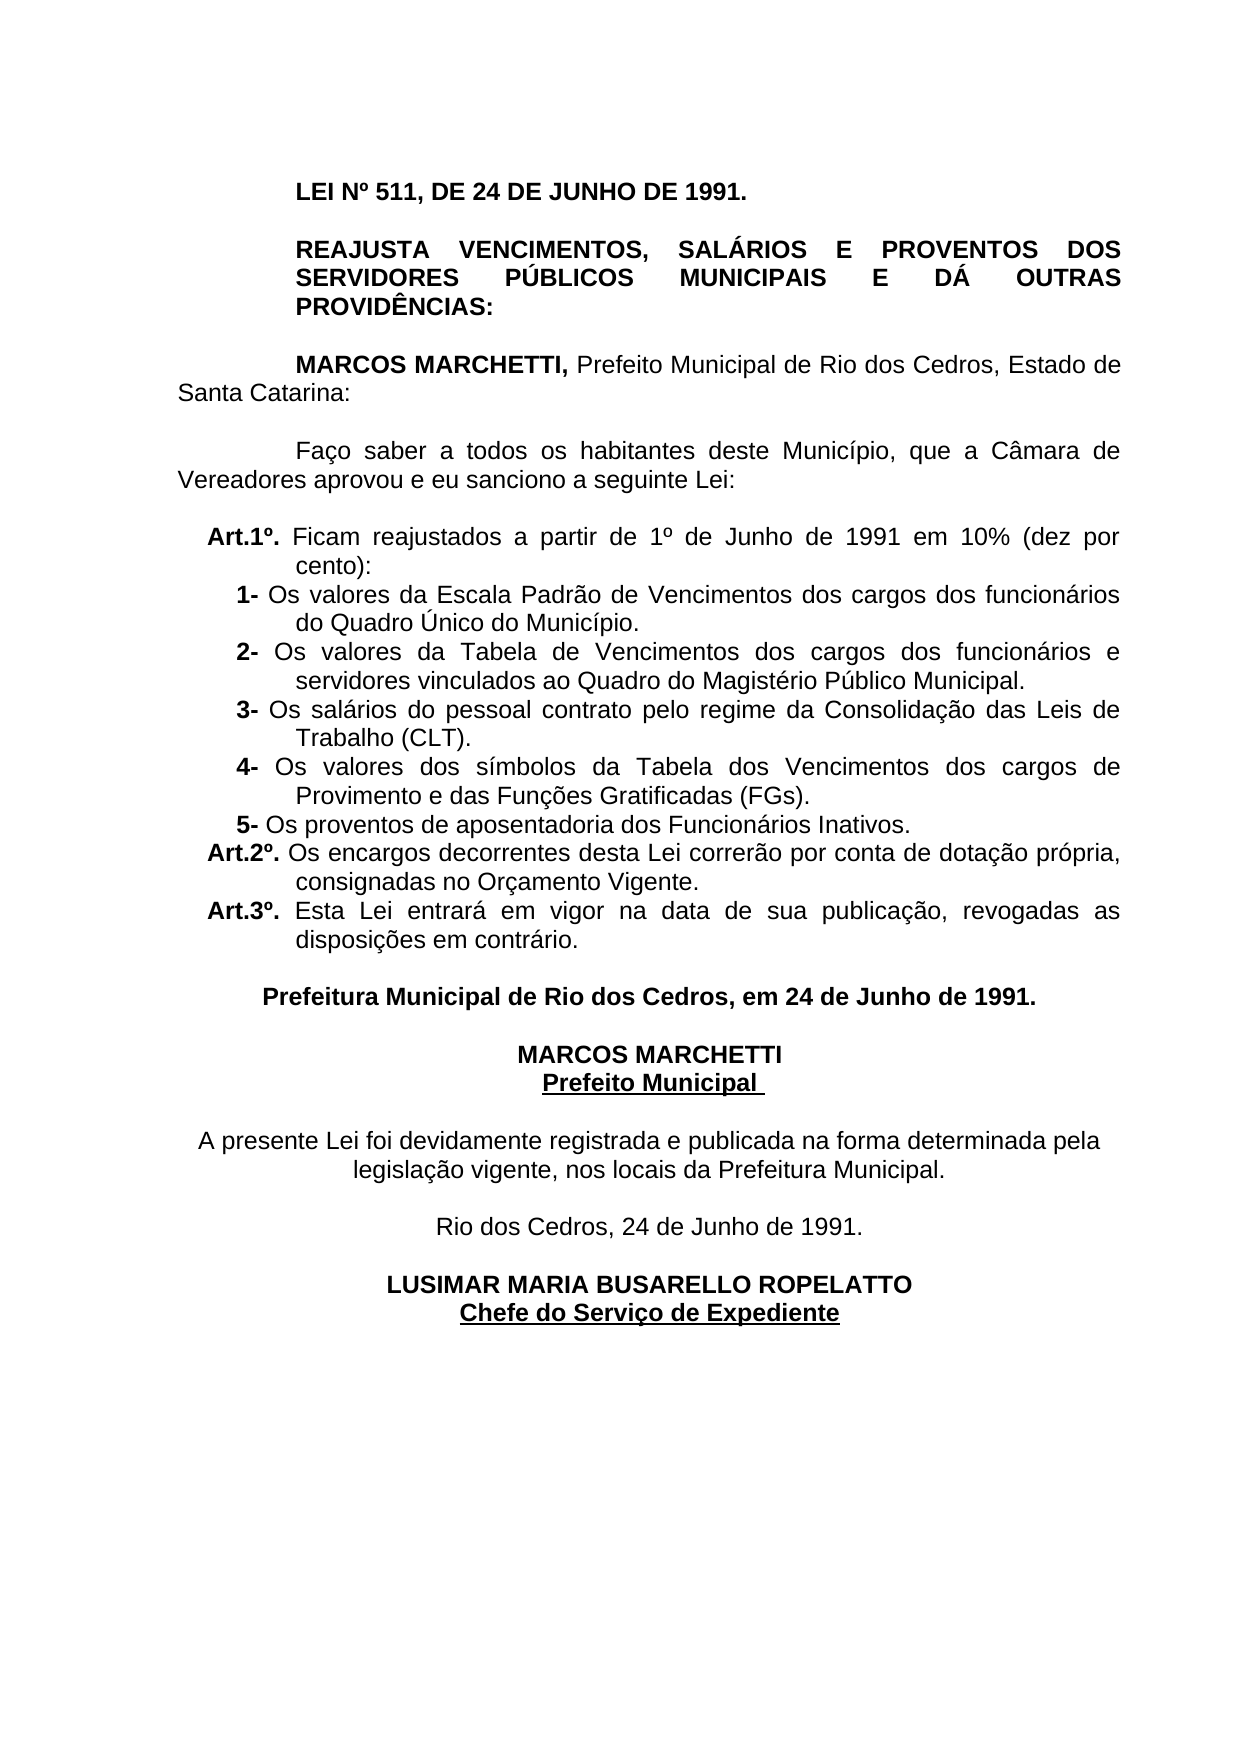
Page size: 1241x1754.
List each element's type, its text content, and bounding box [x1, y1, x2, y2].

text 1- Os valores da Escala Padrão de Vencimentos dos cargos dos funcionários do Quadro Único do Município. [236, 580, 1122, 637]
text Rio dos Cedros, 24 de Junho de 1991. [177, 1212, 1122, 1241]
text MARCOS MARCHETTI, Prefeito Municipal de Rio dos Cedros, Estado de Santa Catarina: [177, 350, 1122, 407]
text 3- Os salários do pessoal contrato pelo regime da Consolidação das Leis de Trabalho (CLT). [236, 695, 1122, 752]
text A presente Lei foi devidamente registrada e publicada na forma determinada pela legislação vigente, nos locais da Prefeitura Municipal. [177, 1126, 1122, 1183]
text 2- Os valores da Tabela de Vencimentos dos cargos dos funcionários e servidores vinculados ao Quadro do Magistério Público Municipal. [236, 637, 1122, 695]
text LEI Nº 511, DE 24 DE JUNHO DE 1991. [295, 177, 1122, 206]
text Faço saber a todos os habitantes deste Município, que a Câmara de Vereadores aprovou e eu sanciono a seguinte Lei: [177, 436, 1122, 493]
text Prefeito Municipal [177, 1068, 1122, 1097]
text REAJUSTA VENCIMENTOS, SALÁRIOS E PROVENTOS DOS SERVIDORES PÚBLICOS MUNICIPAIS E DÁ OUTRAS PROVIDÊNCIAS: [295, 235, 1122, 321]
text LUSIMAR MARIA BUSARELLO ROPELATTO [177, 1270, 1122, 1298]
text Art.1º. Ficam reajustados a partir de 1º de Junho de 1991 em 10% (dez por cento): [207, 522, 1122, 580]
text 4- Os valores dos símbolos da Tabela dos Vencimentos dos cargos de Provimento e das Funções Gratificadas (FGs). [236, 752, 1122, 810]
text Art.2º. Os encargos decorrentes desta Lei correrão por conta de dotação própria, consignadas no Orçamento Vigente. [207, 838, 1122, 896]
text 5- Os proventos de aposentadoria dos Funcionários Inativos. [236, 810, 1122, 838]
text MARCOS MARCHETTI [177, 1040, 1122, 1068]
text Art.3º. Esta Lei entrará em vigor na data de sua publicação, revogadas as disposições em contrário. [207, 896, 1122, 953]
text Prefeitura Municipal de Rio dos Cedros, em 24 de Junho de 1991. [177, 982, 1122, 1011]
text Chefe do Serviço de Expediente [177, 1298, 1122, 1327]
